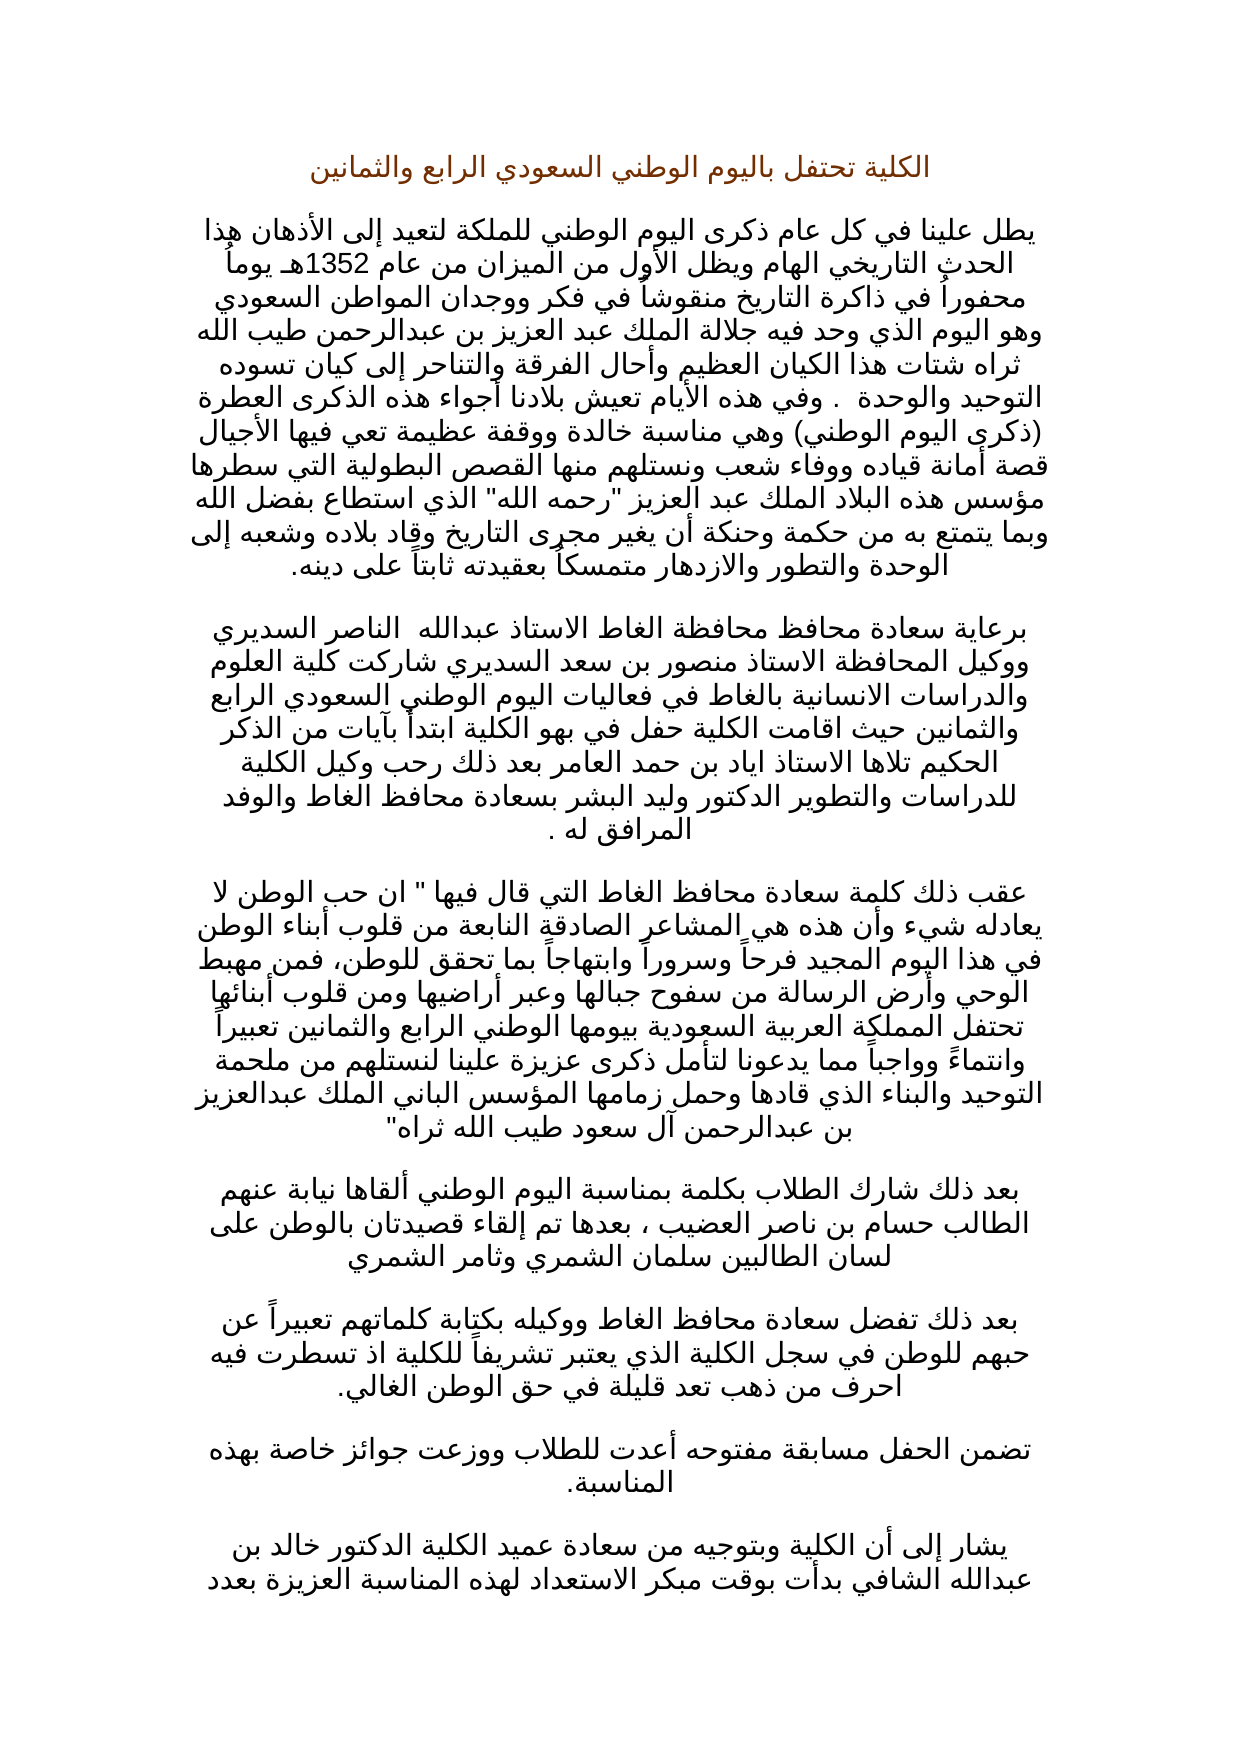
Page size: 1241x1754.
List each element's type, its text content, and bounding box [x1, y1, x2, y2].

text يطل علينا في كل عام ذكرى اليوم الوطني للملكة لتعيد إلى الأذهان هذا الحدث التاريخي الهام ويظل الأول من الميزان من عام 1352هـ يوماُ محفوراُ في ذاكرة التاريخ منقوشاُ في فكر ووجدان المواطن السعودي وهو اليوم الذي وحد فيه جلالة الملك عبد العزيز بن عبدالرحمن طيب الله ثراه شتات هذا الكيان العظيم وأحال الفرقة والتناحر إلى كيان تسوده التوحيد والوحدة . وفي هذه الأيام تعيش بلادنا أجواء هذه الذكرى العطرة (ذكرى اليوم الوطني) وهي مناسبة خالدة ووقفة عظيمة تعي فيها الأجيال قصة أمانة قياده ووفاء شعب ونستلهم منها القصص البطولية التي سطرها مؤسس هذه البلاد الملك عبد العزيز "رحمه الله" الذي استطاع بفضل الله وبما يتمتع به من حكمة وحنكة أن يغير مجرى التاريخ وقاد بلاده وشعبه إلى الوحدة والتطور والازدهار متمسكاُ بعقيدته ثابتاً على دينه. [187, 213, 1053, 582]
text عقب ذلك كلمة سعادة محافظ الغاط التي قال فيها " ان حب الوطن لا يعادله شيء وأن هذه هي المشاعر الصادقة النابعة من قلوب أبناء الوطن في هذا اليوم المجيد فرحاً وسروراً وابتهاجاً بما تحقق للوطن، فمن مهبط الوحي وأرض الرسالة من سفوح جبالها وعبر أراضيها ومن قلوب أبنائها تحتفل المملكة العربية السعودية بيومها الوطني الرابع والثمانين تعبيراً وانتماءً وواجباً مما يدعونا لتأمل ذكرى عزيزة علينا لنستلهم من ملحمة التوحيد والبناء الذي قادها وحمل زمامها المؤسس الباني الملك عبدالعزيز بن عبدالرحمن آل سعود طيب الله ثراه" [187, 875, 1053, 1143]
text بعد ذلك شارك الطلاب بكلمة بمناسبة اليوم الوطني ألقاها نيابة عنهم الطالب حسام بن ناصر العضيب ، بعدها تم إلقاء قصيدتان بالوطن على لسان الطالبين سلمان الشمري وثامر الشمري [187, 1172, 1053, 1273]
text برعاية سعادة محافظ محافظة الغاط الاستاذ عبدالله الناصر السديري ووكيل المحافظة الاستاذ منصور بن سعد السديري شاركت كلية العلوم والدراسات الانسانية بالغاط في فعاليات اليوم الوطني السعودي الرابع والثمانين حيث اقامت الكلية حفل في بهو الكلية ابتدأ بآيات من الذكر الحكيم تلاها الاستاذ اياد بن حمد العامر بعد ذلك رحب وكيل الكلية للدراسات والتطوير الدكتور وليد البشر بسعادة محافظ الغاط والوفد المرافق له . [187, 611, 1053, 846]
text الكلية تحتفل باليوم الوطني السعودي الرابع والثمانين [187, 150, 1053, 183]
text تضمن الحفل مسابقة مفتوحه أعدت للطلاب ووزعت جوائز خاصة بهذه المناسبة. [187, 1432, 1053, 1499]
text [187, 1528, 1053, 1595]
text بعد ذلك تفضل سعادة محافظ الغاط ووكيله بكتابة كلماتهم تعبيراً عن حبهم للوطن في سجل الكلية الذي يعتبر تشريفاً للكلية اذ تسطرت فيه احرف من ذهب تعد قليلة في حق الوطن الغالي. [187, 1302, 1053, 1403]
